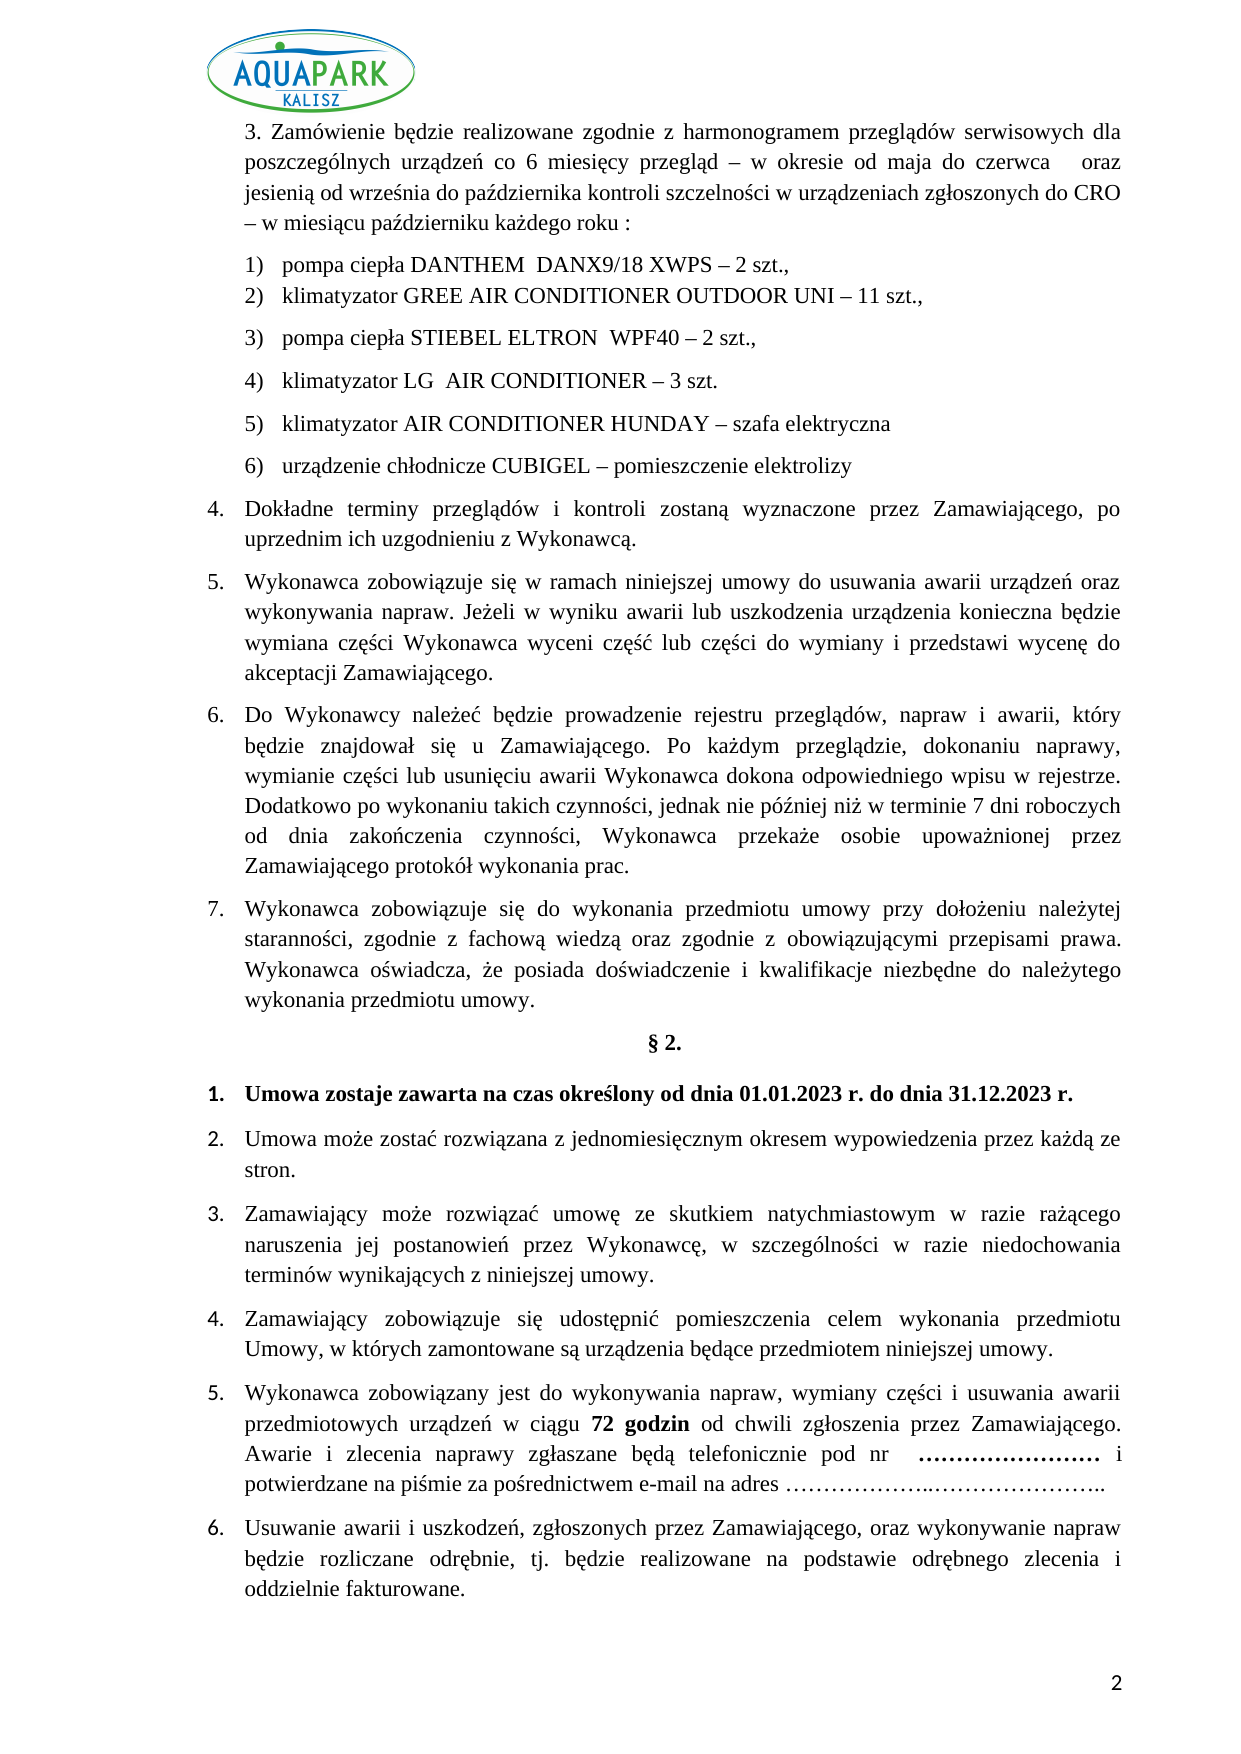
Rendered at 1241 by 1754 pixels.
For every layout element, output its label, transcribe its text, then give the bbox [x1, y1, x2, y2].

list klimatyzator LG AIR CONDITIONER – 3 szt. [244, 367, 1122, 393]
text § 2. [207, 1028, 1122, 1055]
list Do Wykonawcy należeć będzie prowadzenie rejestru przeglądów, napraw i awarii, który będzie znajdował się u Zamawiającego. Po każdym przeglądzie, dokonaniu naprawy, wymianie części lub usunięciu awarii Wykonawca dokona odpowiedniego wpisu w rejestrze. Dodatkowo po wykonaniu takich czynności, jednak nie później niż w terminie 7 dni roboczych od dnia zakończenia czynności, Wykonawca przekaże osobie upoważnionej przez Zamawiającego protokół wykonania prac. [207, 701, 1122, 879]
list Umowa może zostać rozwiązana z jednomiesięcznym okresem wypowiedzenia przez każdą ze stron. [207, 1124, 1122, 1182]
list pompa ciepła DANTHEM DANX9/18 XWPS – 2 szt., [244, 251, 1122, 278]
list Wykonawca zobowiązany jest do wykonywania napraw, wymiany części i usuwania awarii przedmiotowych urządzeń w ciągu 72 godzin od chwili zgłoszenia przez Zamawiającego. Awarie i zlecenia naprawy zgłaszane będą telefonicznie pod nr …………………… i potwierdzane na piśmie za pośrednictwem e-mail na adres ………………..………………….. [207, 1378, 1122, 1497]
list Usuwanie awarii i uszkodzeń, zgłoszonych przez Zamawiającego, oraz wykonywanie napraw będzie rozliczane odrębnie, tj. będzie realizowane na podstawie odrębnego zlecenia i oddzielnie fakturowane. [207, 1513, 1122, 1602]
list Zamawiający może rozwiązać umowę ze skutkiem natychmiastowym w razie rażącego naruszenia jej postanowień przez Wykonawcę, w szczególności w razie niedochowania terminów wynikających z niniejszej umowy. [207, 1199, 1122, 1287]
list 3. Zamówienie będzie realizowane zgodnie z harmonogramem przeglądów serwisowych dla poszczególnych urządzeń co 6 miesięcy przegląd – w okresie od maja do czerwca oraz jesienią od września do października kontroli szczelności w urządzeniach zgłoszonych do CRO – w miesiącu październiku każdego roku : [244, 118, 1122, 235]
list Wykonawca zobowiązuje się do wykonania przedmiotu umowy przy dołożeniu należytej staranności, zgodnie z fachową wiedzą oraz zgodnie z obowiązującymi przepisami prawa. Wykonawca oświadcza, że posiada doświadczenie i kwalifikacje niezbędne do należytego wykonania przedmiotu umowy. [207, 895, 1122, 1012]
picture [206, 29, 416, 117]
list urządzenie chłodnicze CUBIGEL – pomieszczenie elektrolizy [244, 452, 1122, 479]
list Umowa zostaje zawarta na czas określony od dnia 01.01.2023 r. do dnia 31.12.2023 r. [207, 1079, 1122, 1108]
list klimatyzator GREE AIR CONDITIONER OUTDOOR UNI – 11 szt., [244, 282, 1122, 308]
list pompa ciepła STIEBEL ELTRON WPF40 – 2 szt., [244, 324, 1122, 351]
list klimatyzator AIR CONDITIONER HUNDAY – szafa elektryczna [244, 410, 1122, 436]
list Dokładne terminy przeglądów i kontroli zostaną wyznaczone przez Zamawiającego, po uprzednim ich uzgodnieniu z Wykonawcą. [207, 495, 1122, 552]
list Zamawiający zobowiązuje się udostępnić pomieszczenia celem wykonania przedmiotu Umowy, w których zamontowane są urządzenia będące przedmiotem niniejszej umowy. [207, 1304, 1122, 1362]
list Wykonawca zobowiązuje się w ramach niniejszej umowy do usuwania awarii urządzeń oraz wykonywania napraw. Jeżeli w wyniku awarii lub uszkodzenia urządzenia konieczna będzie wymiana części Wykonawca wyceni część lub części do wymiany i przedstawi wycenę do akceptacji Zamawiającego. [207, 568, 1122, 685]
